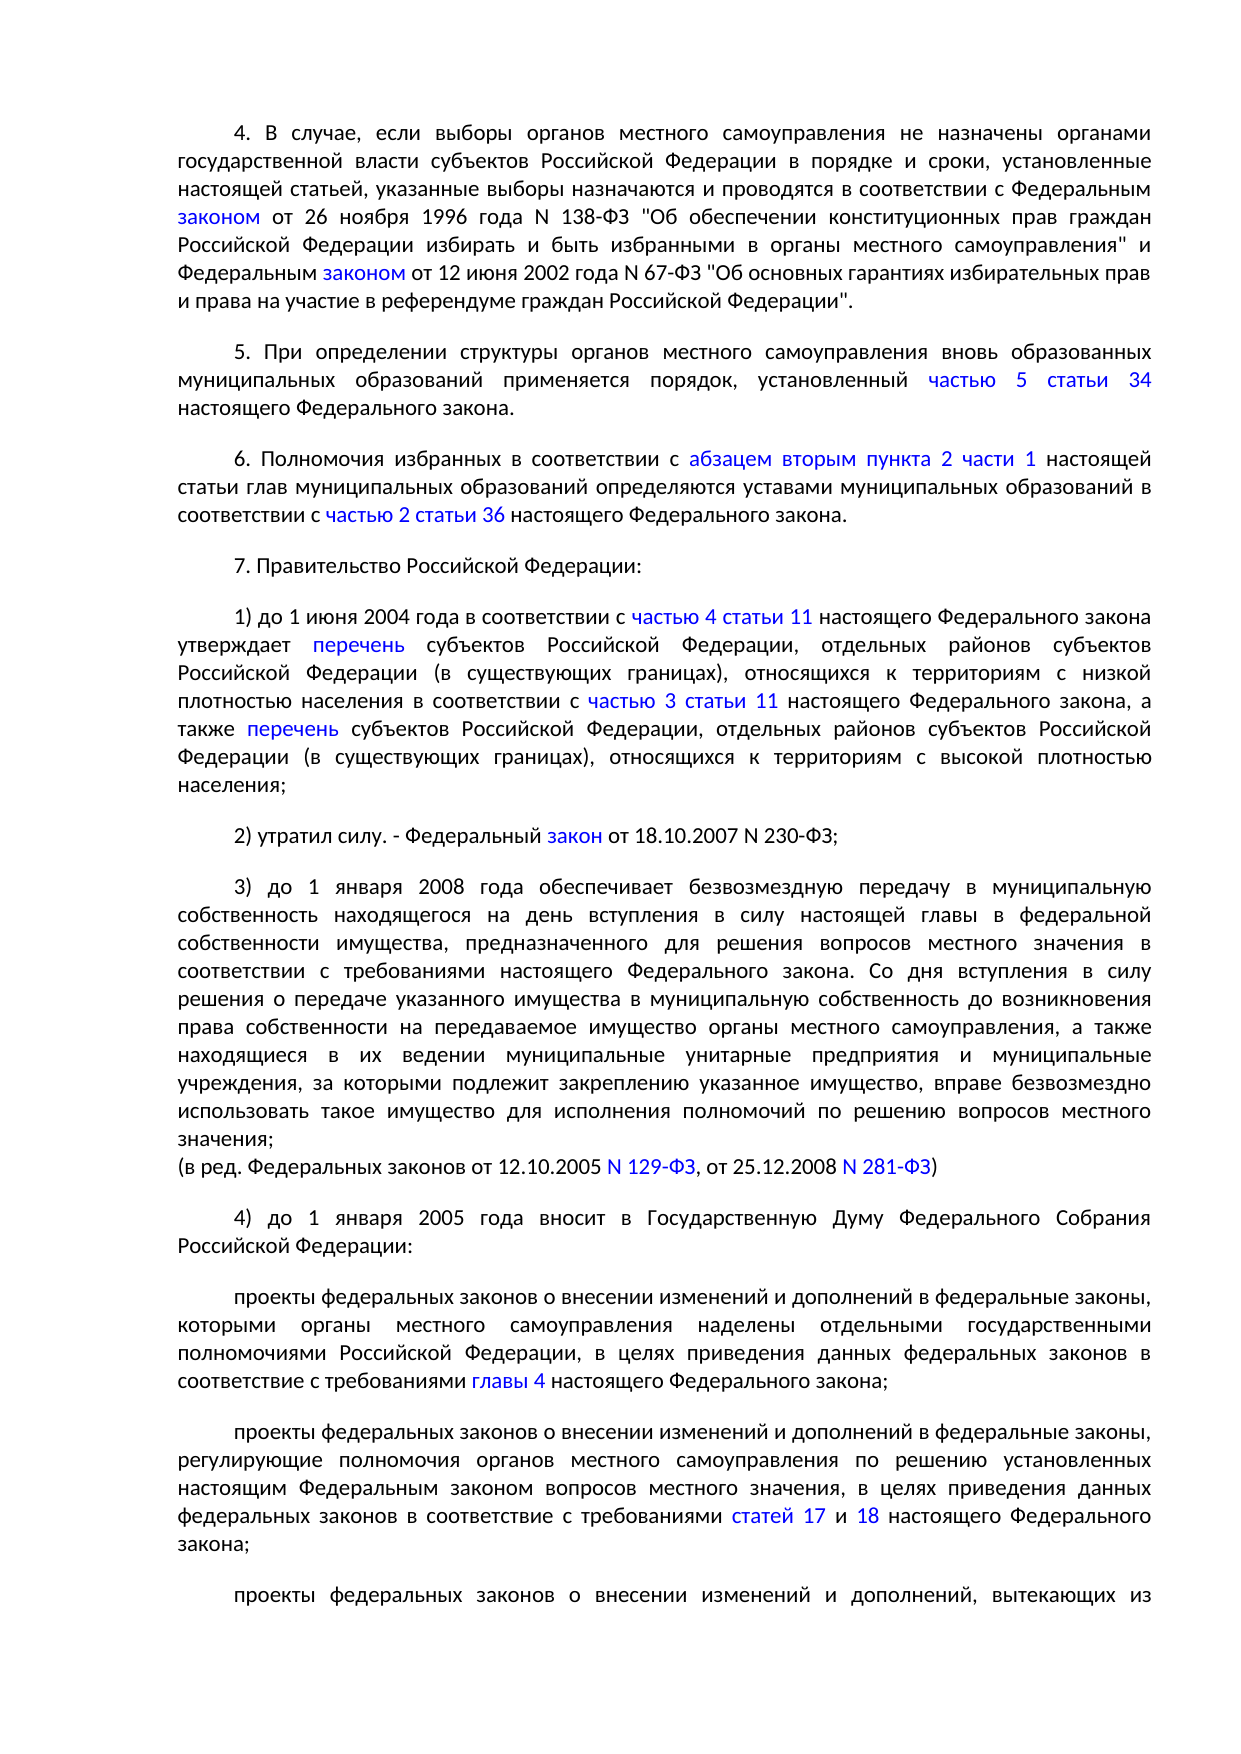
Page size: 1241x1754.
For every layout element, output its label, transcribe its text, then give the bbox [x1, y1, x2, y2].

text 4) до 1 января 2005 года вносит в Государственную Думу Федерального Собрания Российской Федерации: [177, 1203, 1152, 1259]
text 6. Полномочия избранных в соответствии с абзацем вторым пункта 2 части 1 настоящей статьи глав муниципальных образований определяются уставами муниципальных образований в соответствии с частью 2 статьи 36 настоящего Федерального закона. [177, 444, 1152, 528]
text 2) утратил силу. - Федеральный закон от 18.10.2007 N 230-ФЗ; [177, 821, 1152, 849]
text 7. Правительство Российской Федерации: [177, 551, 1152, 579]
text 4. В случае, если выборы органов местного самоуправления не назначены органами государственной власти субъектов Российской Федерации в порядке и сроки, установленные настоящей статьей, указанные выборы назначаются и проводятся в соответствии с Федеральным законом от 26 ноября 1996 года N 138-ФЗ "Об обеспечении конституционных прав граждан Российской Федерации избирать и быть избранными в органы местного самоуправления" и Федеральным законом от 12 июня 2002 года N 67-ФЗ "Об основных гарантиях избирательных прав и права на участие в референдуме граждан Российской Федерации". [177, 118, 1152, 314]
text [177, 1580, 1152, 1608]
text (в ред. Федеральных законов от 12.10.2005 N 129-ФЗ, от 25.12.2008 N 281-ФЗ) [177, 1152, 1152, 1180]
text 5. При определении структуры органов местного самоуправления вновь образованных муниципальных образований применяется порядок, установленный частью 5 статьи 34 настоящего Федерального закона. [177, 337, 1152, 421]
text проекты федеральных законов о внесении изменений и дополнений в федеральные законы, регулирующие полномочия органов местного самоуправления по решению установленных настоящим Федеральным законом вопросов местного значения, в целях приведения данных федеральных законов в соответствие с требованиями статей 17 и 18 настоящего Федерального закона; [177, 1417, 1152, 1557]
text проекты федеральных законов о внесении изменений и дополнений в федеральные законы, которыми органы местного самоуправления наделены отдельными государственными полномочиями Российской Федерации, в целях приведения данных федеральных законов в соответствие с требованиями главы 4 настоящего Федерального закона; [177, 1282, 1152, 1394]
text 3) до 1 января 2008 года обеспечивает безвозмездную передачу в муниципальную собственность находящегося на день вступления в силу настоящей главы в федеральной собственности имущества, предназначенного для решения вопросов местного значения в соответствии с требованиями настоящего Федерального закона. Со дня вступления в силу решения о передаче указанного имущества в муниципальную собственность до возникновения права собственности на передаваемое имущество органы местного самоуправления, а также находящиеся в их ведении муниципальные унитарные предприятия и муниципальные учреждения, за которыми подлежит закреплению указанное имущество, вправе безвозмездно использовать такое имущество для исполнения полномочий по решению вопросов местного значения; [177, 872, 1152, 1152]
text 1) до 1 июня 2004 года в соответствии с частью 4 статьи 11 настоящего Федерального закона утверждает перечень субъектов Российской Федерации, отдельных районов субъектов Российской Федерации (в существующих границах), относящихся к территориям с низкой плотностью населения в соответствии с частью 3 статьи 11 настоящего Федерального закона, а также перечень субъектов Российской Федерации, отдельных районов субъектов Российской Федерации (в существующих границах), относящихся к территориям с высокой плотностью населения; [177, 602, 1152, 798]
